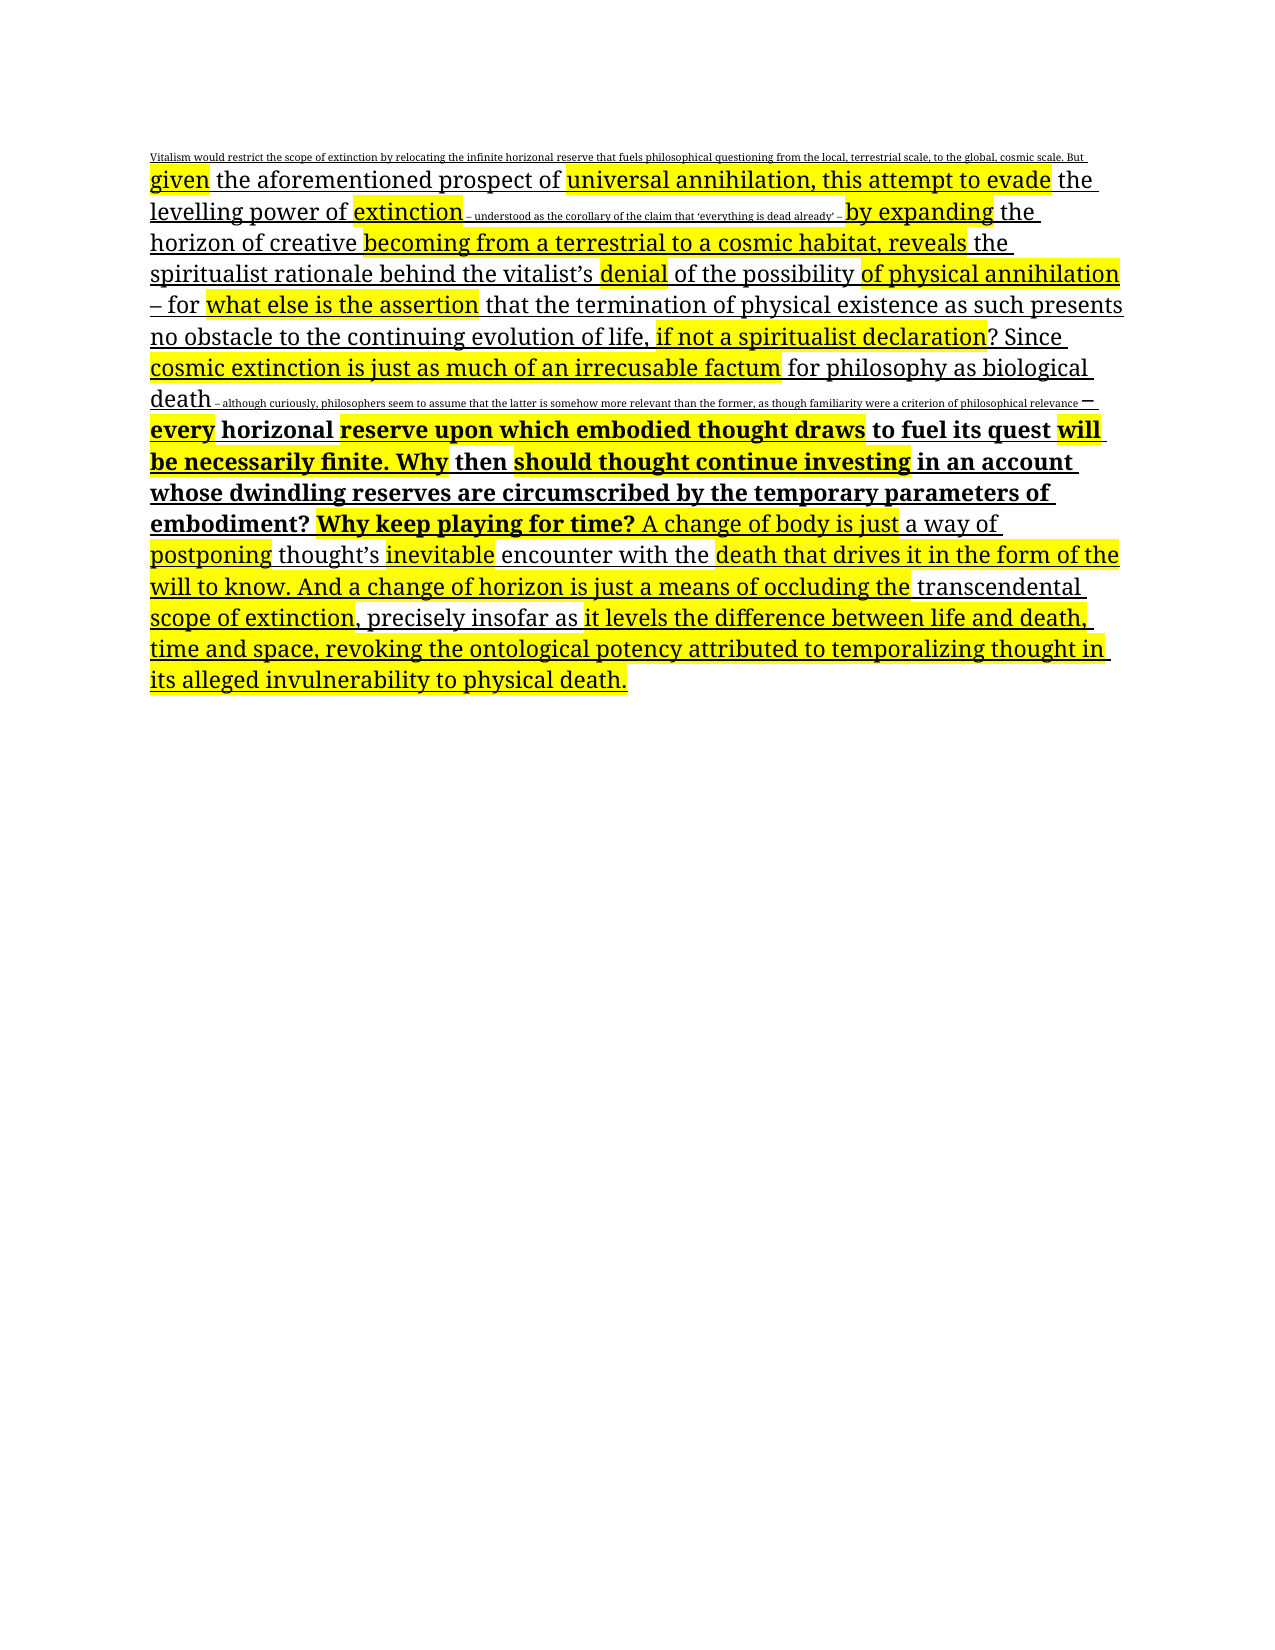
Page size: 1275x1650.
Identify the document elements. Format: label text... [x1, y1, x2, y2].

text Vitalism would restrict the scope of extinction by relocating the infinite horizonal reserve that fuels philosophical questioning from the local, terrestrial scale, to the global, cosmic scale. But given the aforementioned prospect of universal annihilation, this attempt to evade the levelling power of extinction – understood as the corollary of the claim that ‘everything is dead already’ – by expanding the horizon of creative becoming from a terrestrial to a cosmic habitat, reveals the spiritualist rationale behind the vitalist’s denial of the possibility of physical annihilation – for what else is the assertion that the termination of physical existence as such presents no obstacle to the continuing evolution of life, if not a spiritualist declaration? Since cosmic extinction is just as much of an irrecusable factum for philosophy as biological death – although curiously, philosophers seem to assume that the latter is somehow more relevant than the former, as though familiarity were a criterion of philosophical relevance – every horizonal reserve upon which embodied thought draws to fuel its quest will be necessarily finite. Why then should thought continue investing in an account whose dwindling reserves are circumscribed by the temporary parameters of embodiment? Why keep playing for time? A change of body is just a way of postponing thought’s inevitable encounter with the death that drives it in the form of the will to know. And a change of horizon is just a means of occluding the transcendental scope of extinction, precisely insofar as it levels the difference between life and death, time and space, revoking the ontological potency attributed to temporalizing thought in its alleged invulnerability to physical death. [150, 150, 1125, 695]
